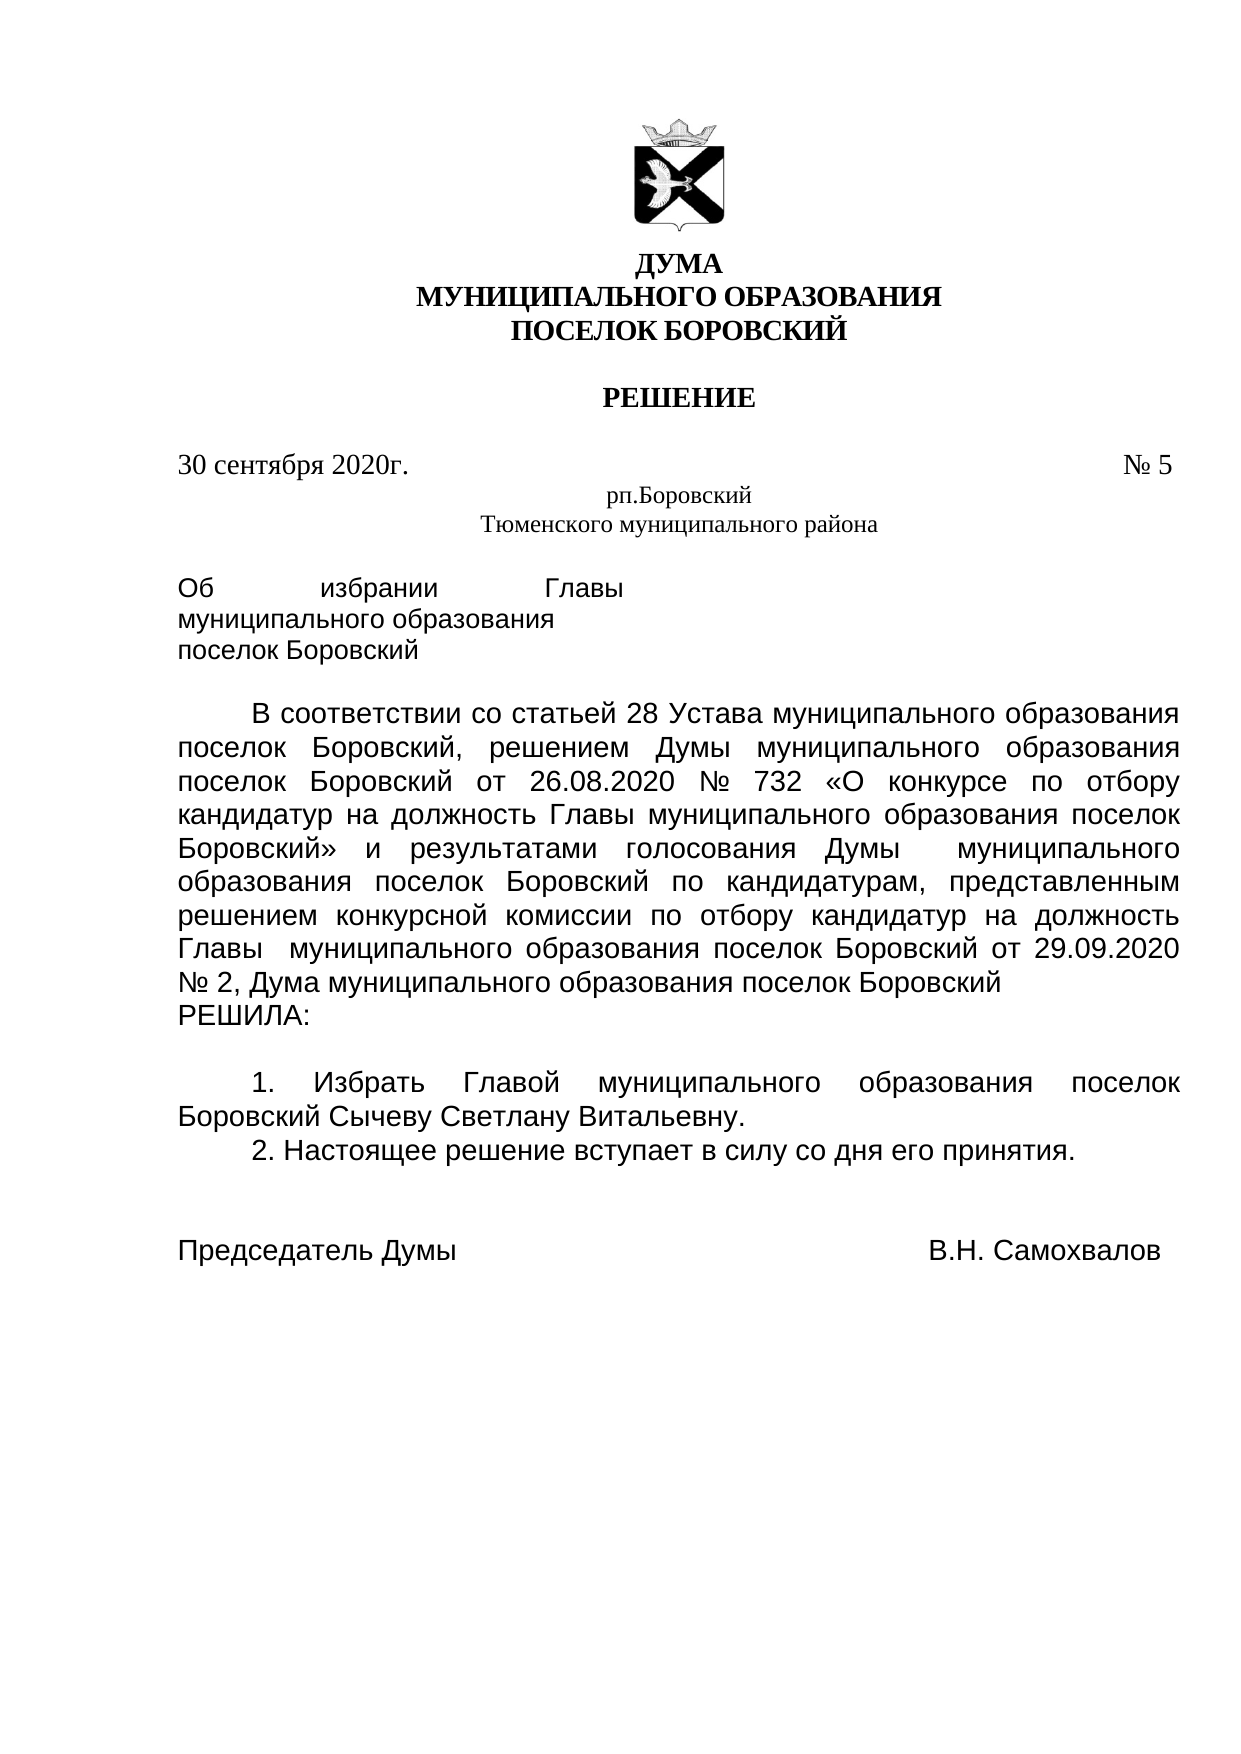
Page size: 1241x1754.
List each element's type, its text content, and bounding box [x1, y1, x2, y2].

text Председатель Думы В.Н. Самохвалов [177, 1233, 1181, 1267]
text 30 сентября 2020г. № 5 [177, 447, 1181, 481]
table_header Об избрании Главы муниципального образования поселок Боровский [166, 572, 635, 665]
text рп.Боровский [177, 481, 1181, 509]
text ДУМА [177, 246, 1181, 279]
text Тюменского муниципального района [177, 509, 1181, 538]
subtitle РЕШЕНИЕ [177, 380, 1181, 413]
text В соответствии со статьей 28 Устава муниципального образования поселок Боровский, решением Думы муниципального образования поселок Боровский от 26.08.2020 № 732 «О конкурсе по отбору кандидатур на должность Главы муниципального образования поселок Боровский» и результатами голосования Думы муниципального образования поселок Боровский по кандидатурам, представленным решением конкурсной комиссии по отбору кандидатур на должность Главы муниципального образования поселок Боровский от 29.09.2020 № 2, Дума муниципального образования поселок Боровский [177, 697, 1181, 998]
text 2. Настоящее решение вступает в силу со дня его принятия. [177, 1133, 1181, 1166]
text 1. Избрать Главой муниципального образования поселок Боровский Сычеву Светлану Витальевну. [177, 1066, 1181, 1133]
text ПОСЕЛОК БОРОВСКИЙ [177, 313, 1181, 346]
text МУНИЦИПАЛЬНОГО ОБРАЗОВАНИЯ [177, 279, 1181, 313]
text РЕШИЛА: [177, 998, 1181, 1032]
picture [632, 118, 726, 232]
